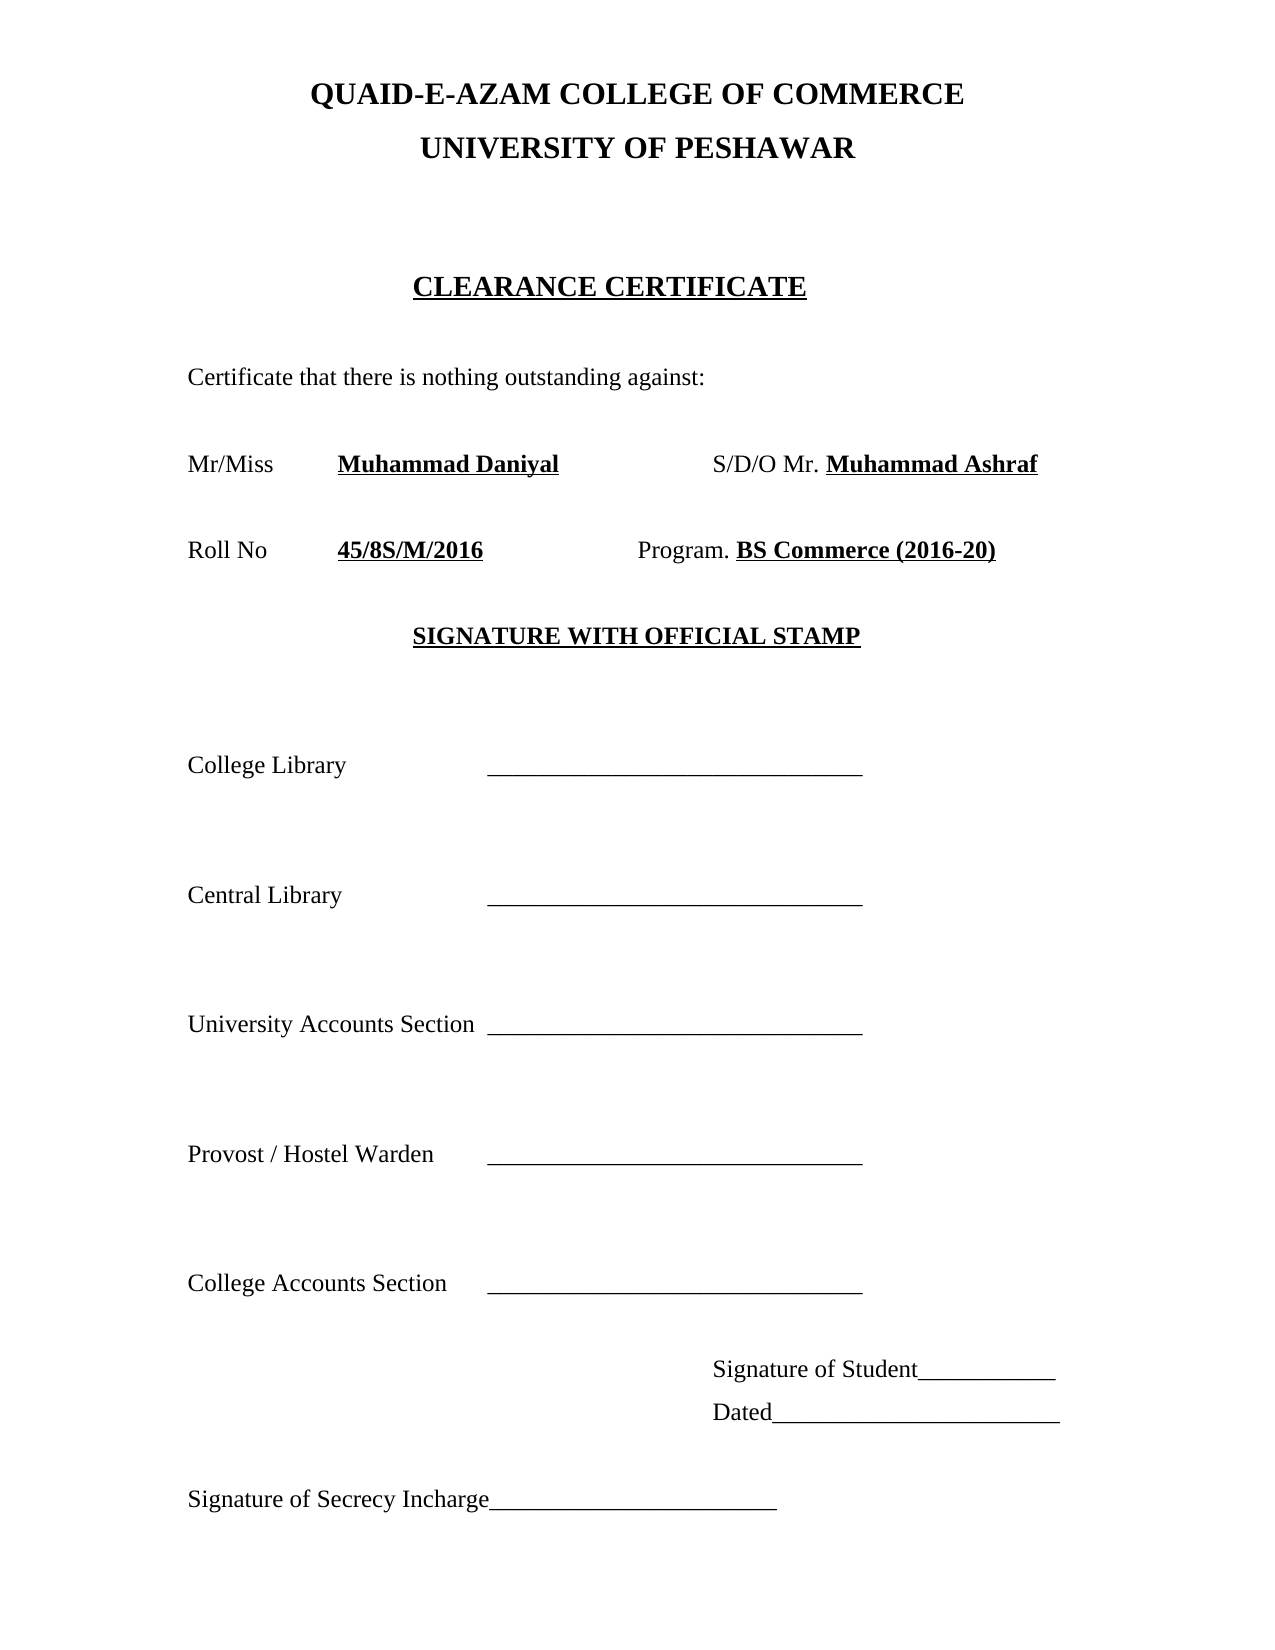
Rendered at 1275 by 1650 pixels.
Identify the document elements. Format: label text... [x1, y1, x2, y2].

text College Accounts Section ______________________________ [187, 1268, 1087, 1297]
text Provost / Hostel Warden ______________________________ [187, 1139, 1087, 1167]
text Signature of Secrecy Incharge_______________________ [187, 1484, 1087, 1512]
text Roll No 45/8S/M/2016 Program. BS Commerce (2016-20) [187, 535, 1087, 564]
text Mr/Miss Muhammad Daniyal S/D/O Mr. Muhammad Ashraf [187, 449, 1087, 477]
text UNIVERSITY OF PESHAWAR [187, 129, 1087, 165]
text College Library ______________________________ [187, 751, 1087, 779]
text QUAID-E-AZAM COLLEGE OF COMMERCE [187, 75, 1087, 111]
text University Accounts Section ______________________________ [187, 1009, 1087, 1038]
text SIGNATURE WITH OFFICIAL STAMP [337, 621, 1087, 650]
text Certificate that there is nothing outstanding against: [187, 362, 1087, 391]
text CLEARANCE CERTIFICATE [412, 269, 1087, 302]
text Dated_______________________ [187, 1397, 1087, 1426]
text Signature of Student___________ [637, 1354, 1087, 1383]
text Central Library ______________________________ [187, 880, 1087, 909]
